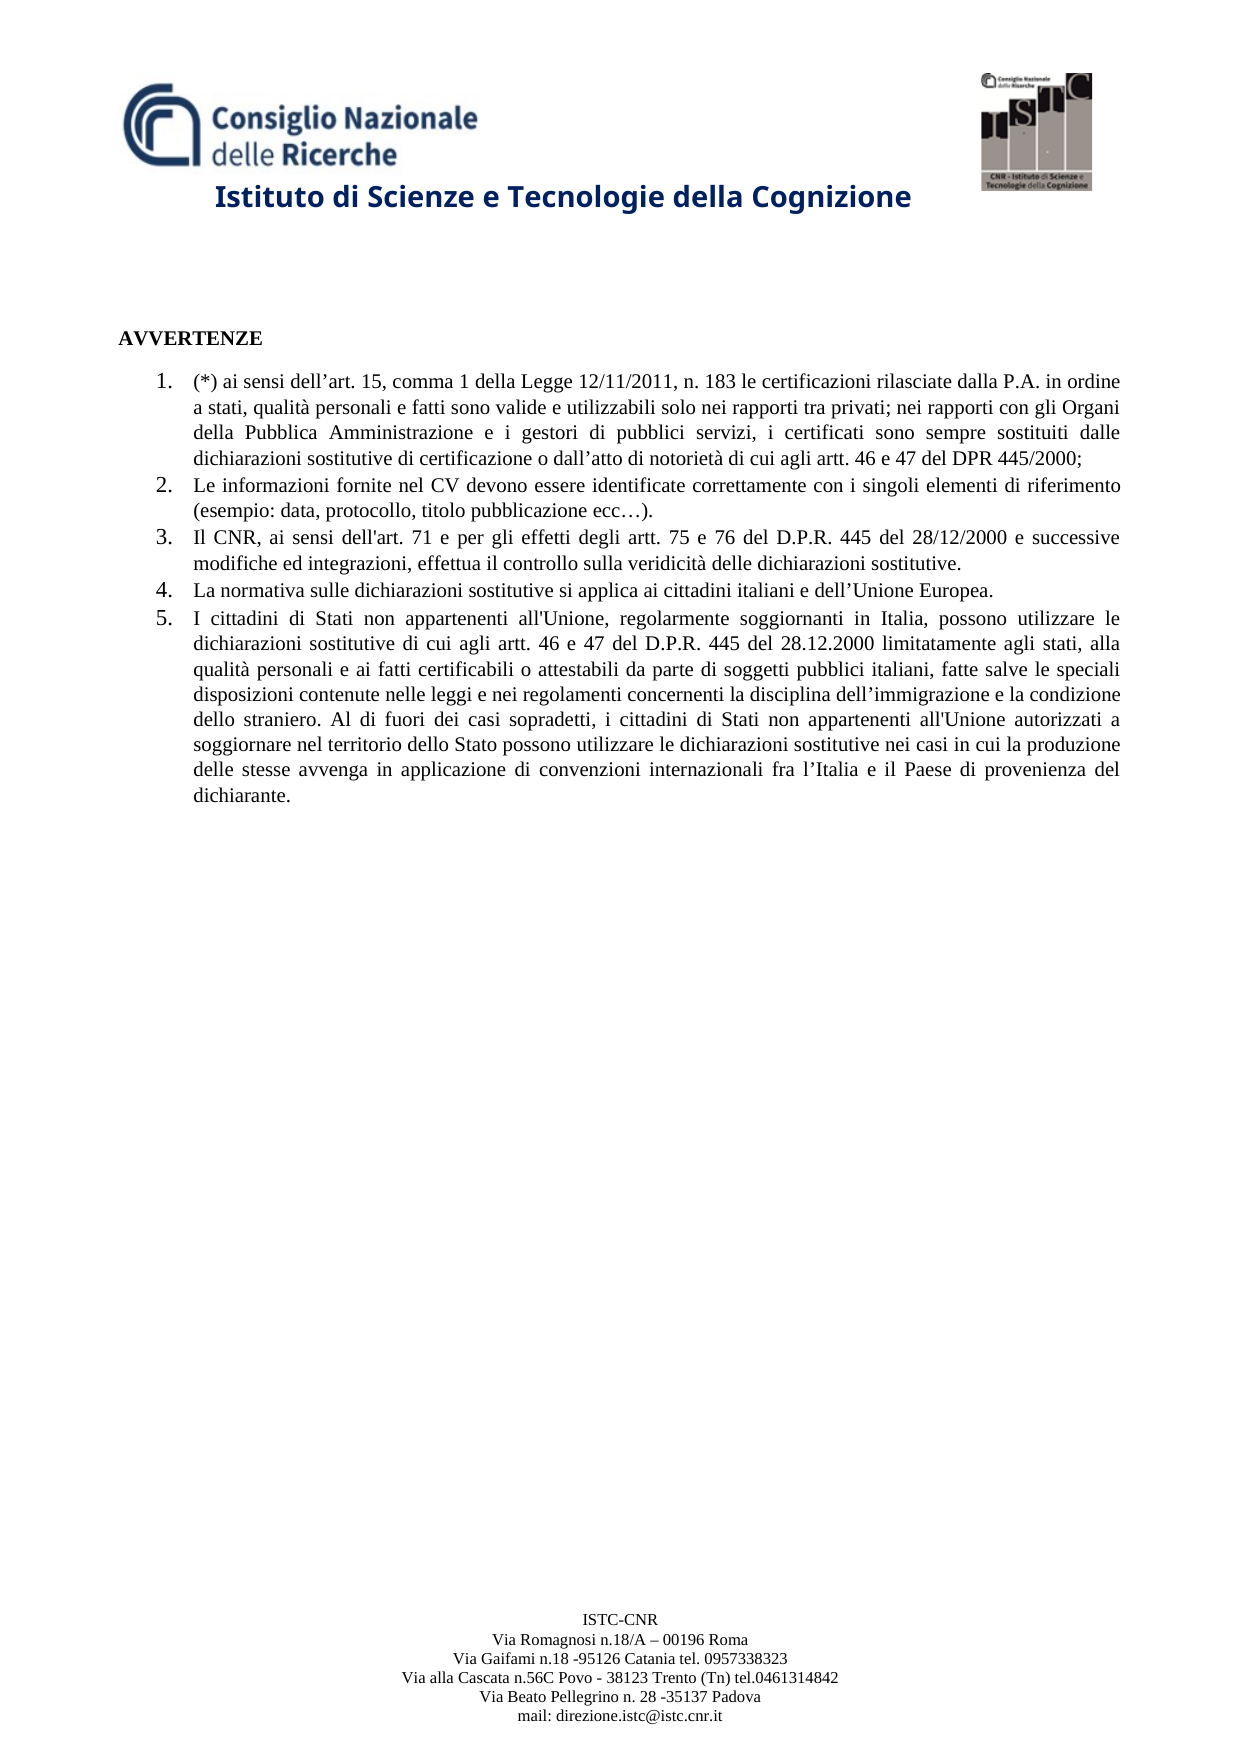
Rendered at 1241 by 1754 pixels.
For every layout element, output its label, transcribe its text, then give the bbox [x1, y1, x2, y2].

text AVVERTENZE [118, 326, 1122, 350]
list Il CNR, ai sensi dell'art. 71 e per gli effetti degli artt. 75 e 76 del D.P.R. 445 del 28/12/2000 e successive modifiche ed integrazioni, effettua il controllo sulla veridicità delle dichiarazioni sostitutive. [156, 523, 1122, 575]
list (*) ai sensi dell’art. 15, comma 1 della Legge 12/11/2011, n. 183 le certificazioni rilasciate dalla P.A. in ordine a stati, qualità personali e fatti sono valide e utilizzabili solo nei rapporti tra privati; nei rapporti con gli Organi della Pubblica Amministrazione e i gestori di pubblici servizi, i certificati sono sempre sostituiti dalle dichiarazioni sostitutive di certificazione o dall’atto di notorietà di cui agli artt. 46 e 47 del DPR 445/2000; [156, 368, 1122, 469]
picture [118, 73, 483, 177]
list I cittadini di Stati non appartenenti all'Unione, regolarmente soggiornanti in Italia, possono utilizzare le dichiarazioni sostitutive di cui agli artt. 46 e 47 del D.P.R. 445 del 28.12.2000 limitatamente agli stati, alla qualità personali e ai fatti certificabili o attestabili da parte di soggetti pubblici italiani, fatte salve le speciali disposizioni contenute nelle leggi e nei regolamenti concernenti la disciplina dell’immigrazione e la condizione dello straniero. Al di fuori dei casi sopradetti, i cittadini di Stati non appartenenti all'Unione autorizzati a soggiornare nel territorio dello Stato possono utilizzare le dichiarazioni sostitutive nei casi in cui la produzione delle stesse avvenga in applicazione di convenzioni internazionali fra l’Italia e il Paese di provenienza del dichiarante. [156, 604, 1122, 807]
list Le informazioni fornite nel CV devono essere identificate correttamente con i singoli elementi di riferimento (esempio: data, protocollo, titolo pubblicazione ecc…). [156, 471, 1122, 522]
list La normativa sulle dichiarazioni sostitutive si applica ai cittadini italiani e dell’Unione Europea. [156, 576, 1122, 602]
picture [981, 73, 1093, 191]
